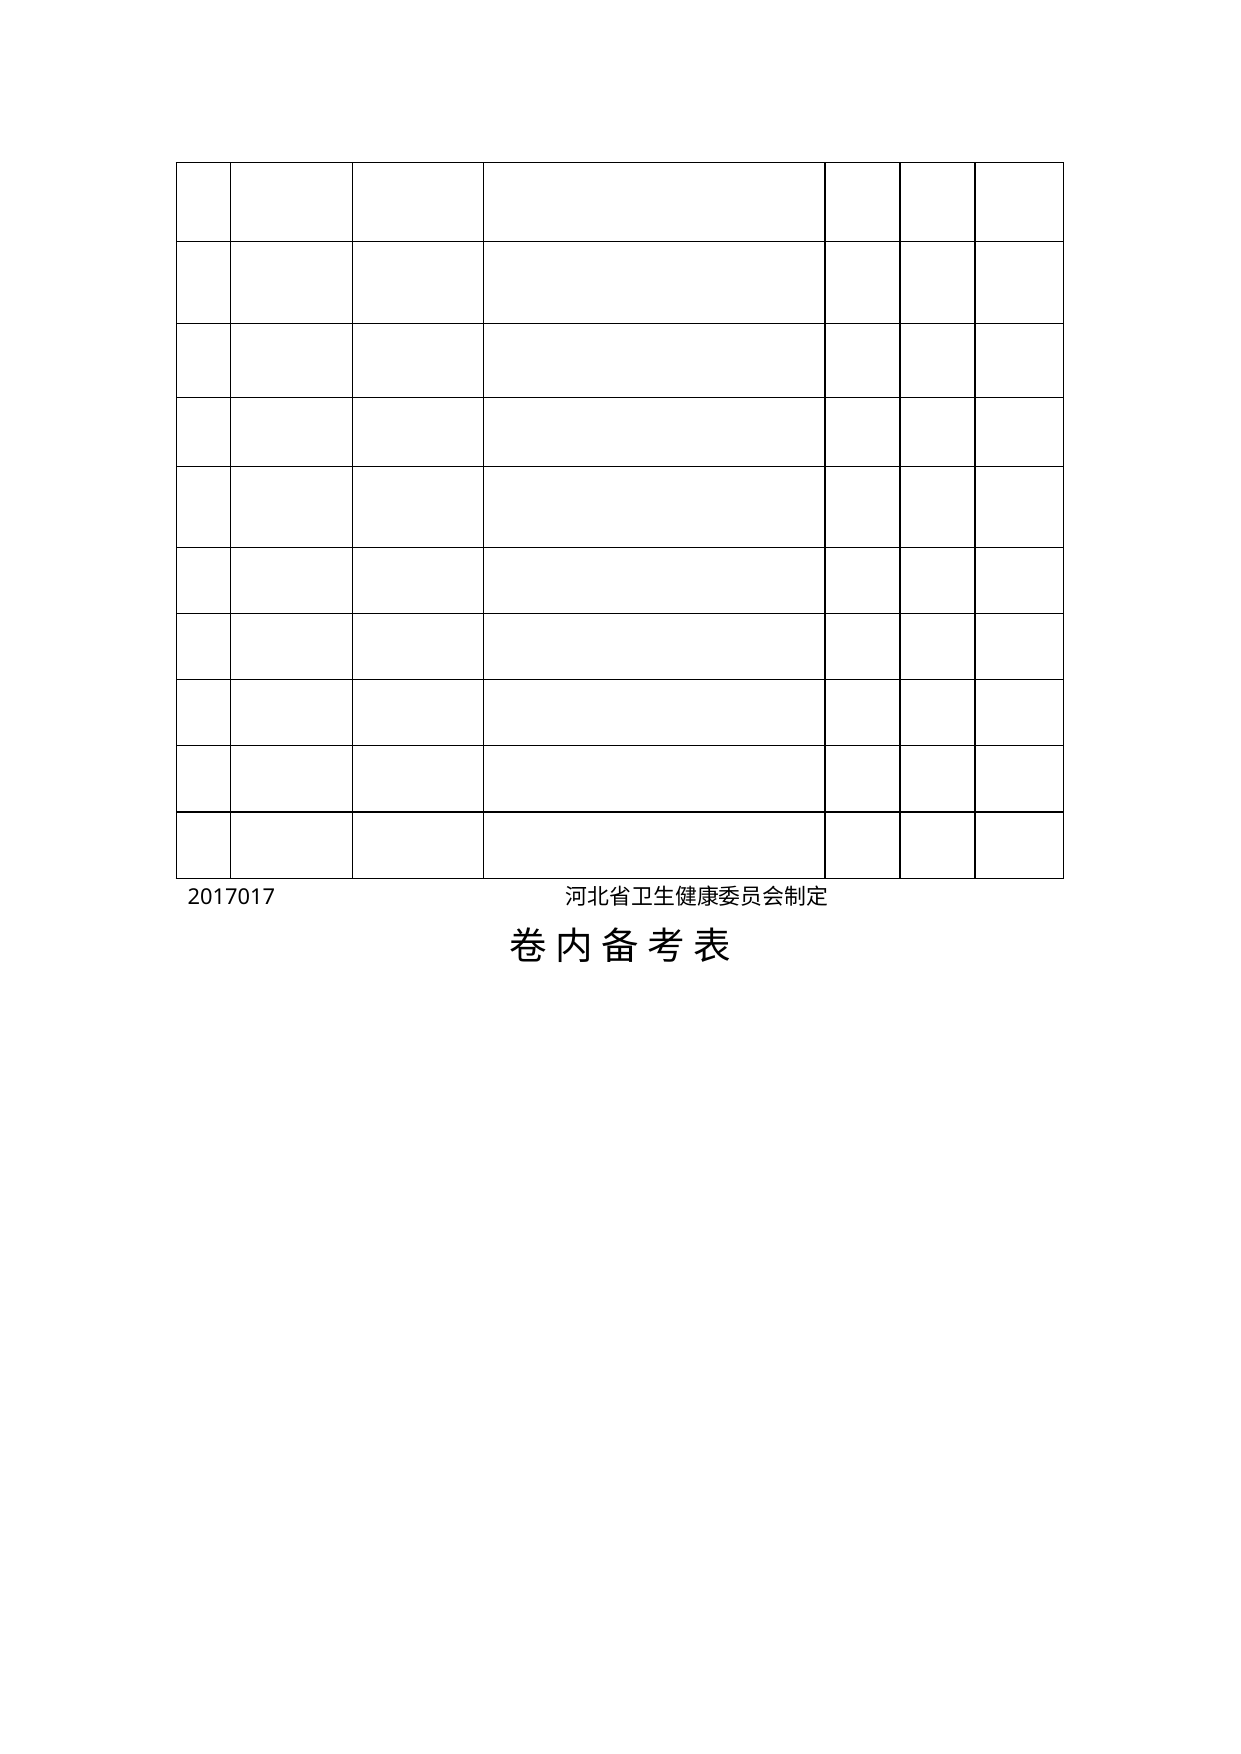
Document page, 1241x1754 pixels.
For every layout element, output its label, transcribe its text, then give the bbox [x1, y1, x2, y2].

table_cell [901, 746, 974, 811]
table_cell [353, 813, 483, 877]
table_cell [976, 324, 1063, 397]
table_cell [484, 746, 824, 811]
table_cell [231, 746, 352, 811]
table_cell [826, 548, 899, 613]
table_cell [231, 680, 352, 745]
text 2017017 河北省卫生健康委员会制定 [187, 879, 1053, 911]
table_cell [177, 324, 230, 397]
table_cell [826, 398, 899, 466]
table_cell [353, 163, 483, 241]
table_cell [231, 548, 352, 613]
table_cell [353, 467, 483, 547]
table_cell [826, 813, 899, 877]
table_cell [353, 324, 483, 397]
table_cell [826, 467, 899, 547]
table_cell [826, 163, 899, 241]
table_cell [901, 813, 974, 877]
table_cell [901, 242, 974, 323]
table_cell [177, 746, 230, 811]
table_cell [826, 324, 899, 397]
table_cell [177, 813, 230, 877]
table_cell [231, 324, 352, 397]
table_cell [976, 163, 1063, 241]
table_cell [231, 398, 352, 466]
table_cell [177, 548, 230, 613]
table_cell [177, 680, 230, 745]
table_cell [484, 163, 824, 241]
table_cell [976, 614, 1063, 679]
table_cell [976, 548, 1063, 613]
table_cell [353, 242, 483, 323]
table_cell [177, 398, 230, 466]
table_cell [484, 467, 824, 547]
table_cell [901, 324, 974, 397]
table_cell [231, 163, 352, 241]
table_cell [901, 467, 974, 547]
table_cell [484, 548, 824, 613]
table_cell [901, 614, 974, 679]
text 卷 内 备 考 表 [187, 911, 1053, 976]
table_cell [231, 614, 352, 679]
table_cell [231, 242, 352, 323]
table_cell [901, 398, 974, 466]
table_cell [901, 548, 974, 613]
table_cell [901, 680, 974, 745]
table_cell [484, 813, 824, 877]
table_cell [177, 467, 230, 547]
table_cell [901, 163, 974, 241]
table_cell [231, 813, 352, 877]
table_cell [353, 614, 483, 679]
table_cell [826, 746, 899, 811]
table_cell [177, 163, 230, 241]
table_cell [976, 467, 1063, 547]
table_cell [976, 242, 1063, 323]
table_cell [484, 614, 824, 679]
table_cell [177, 242, 230, 323]
table_cell [484, 242, 824, 323]
table_cell [826, 614, 899, 679]
table_cell [826, 680, 899, 745]
table_cell [353, 398, 483, 466]
table_cell [484, 398, 824, 466]
table_cell [353, 548, 483, 613]
table_cell [353, 680, 483, 745]
table_cell [976, 398, 1063, 466]
table_cell [177, 614, 230, 679]
table_cell [826, 242, 899, 323]
table_cell [976, 680, 1063, 745]
table_cell [231, 467, 352, 547]
table_cell [484, 680, 824, 745]
table_cell [976, 746, 1063, 811]
table_cell [353, 746, 483, 811]
table_cell [484, 324, 824, 397]
table_cell [976, 813, 1063, 877]
